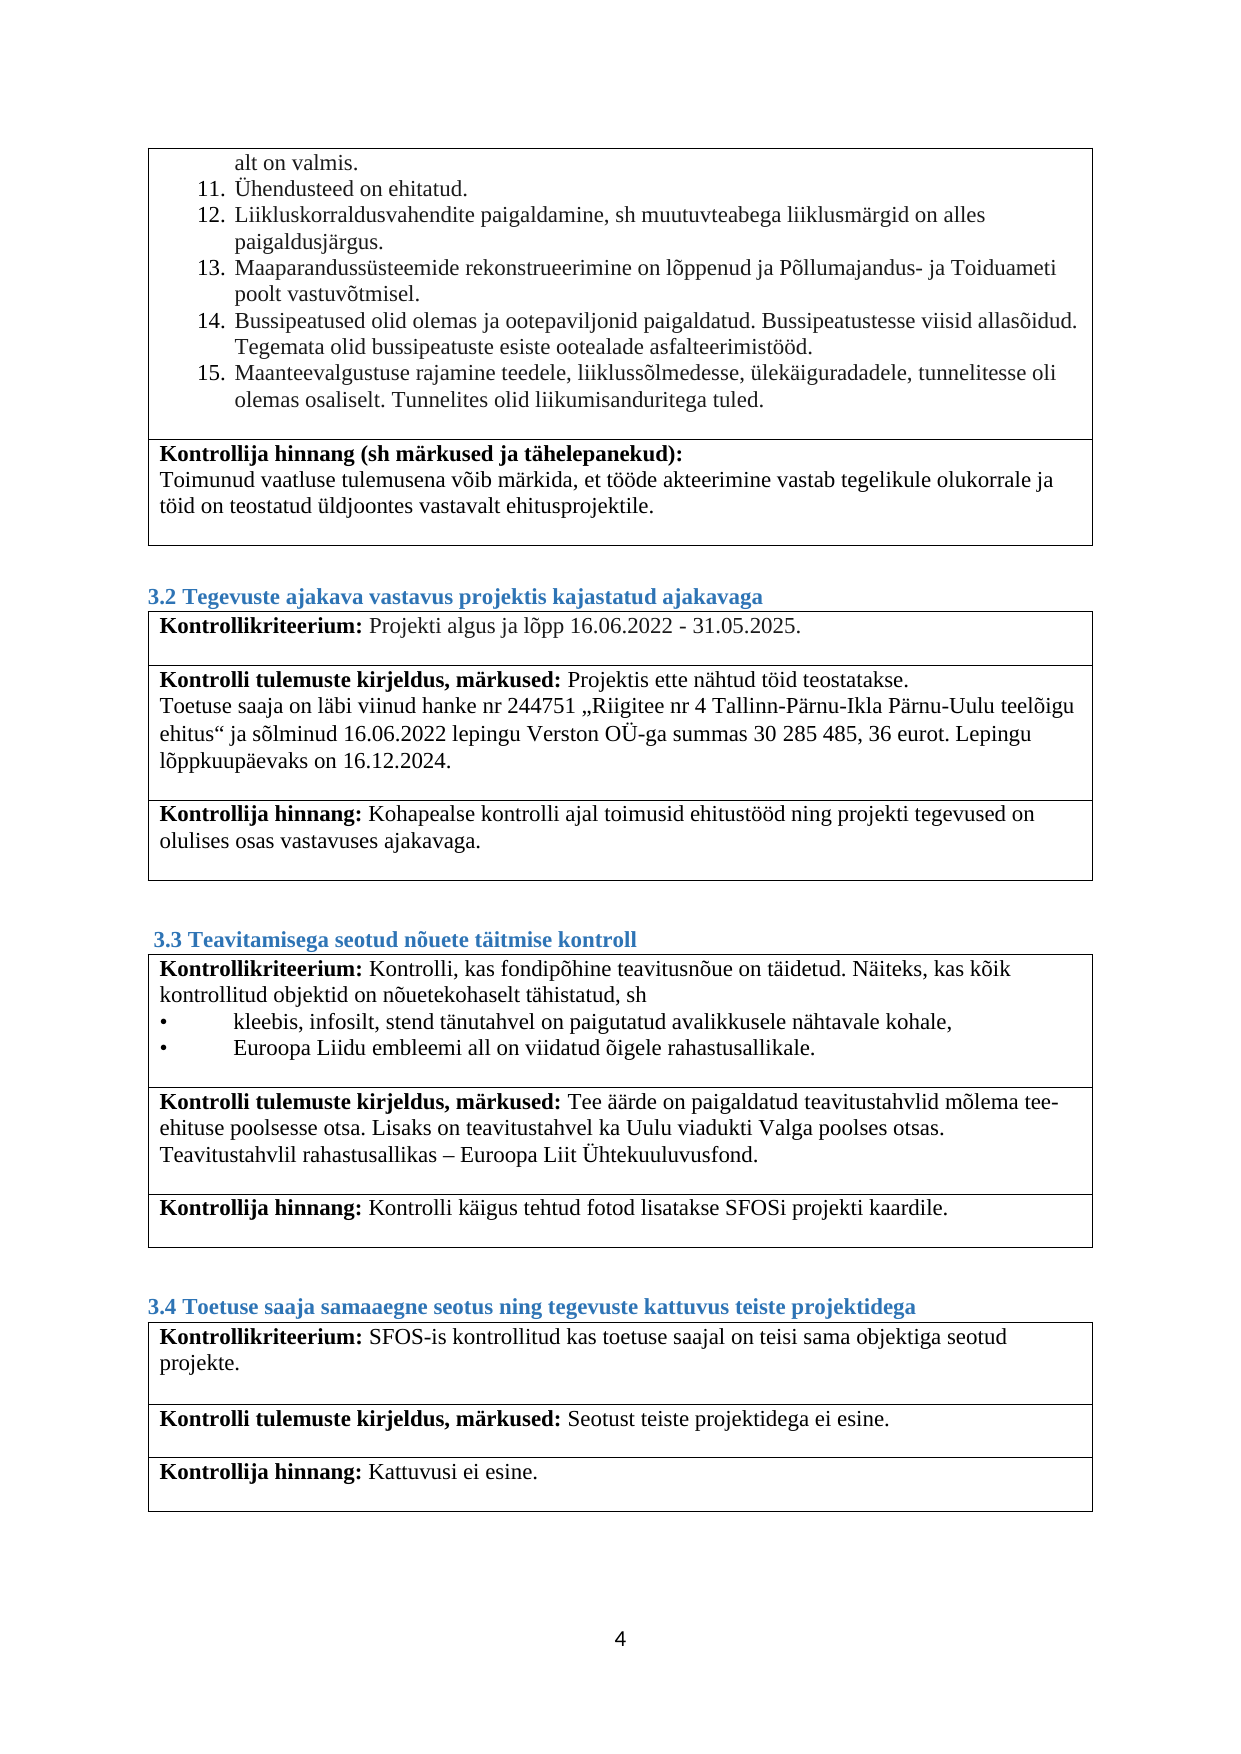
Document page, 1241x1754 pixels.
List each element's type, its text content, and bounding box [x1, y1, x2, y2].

table_cell Kontrollija hinnang: Kattuvusi ei esine. [149, 1458, 1092, 1511]
subtitle 3.3 Teavitamisega seotud nõuete täitmise kontroll [148, 926, 1093, 952]
table_cell Kontrolli tulemuste kirjeldus, märkused: Projektis ette nähtud töid teostatakse. Toetuse saaja on läbi viinud hanke nr 244751 „Riigitee nr 4 Tallinn-Pärnu-Ikla Pärnu-Uulu teelõigu ehitus“ ja sõlminud 16.06.2022 lepingu Verston OÜ-ga summas 30 285 485, 36 eurot. Lepingu lõppkuupäevaks on 16.12.2024. [149, 666, 1092, 799]
table_cell Kontrollija hinnang (sh märkused ja tähelepanekud): Toimunud vaatluse tulemusena võib märkida, et tööde akteerimine vastab tegelikule olukorrale ja töid on teostatud üldjoontes vastavalt ehitusprojektile. [149, 440, 1092, 545]
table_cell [149, 149, 1092, 438]
table_header Kontrollikriteerium: SFOS-is kontrollitud kas toetuse saajal on teisi sama objektiga seotud projekte. [149, 1323, 1092, 1403]
table_cell Kontrollija hinnang: Kontrolli käigus tehtud fotod lisatakse SFOSi projekti kaardile. [149, 1195, 1092, 1247]
table_header Kontrollikriteerium: Projekti algus ja lõpp 16.06.2022 - 31.05.2025. [149, 612, 1092, 665]
table_cell Kontrollija hinnang: Kohapealse kontrolli ajal toimusid ehitustööd ning projekti tegevused on olulises osas vastavuses ajakavaga. [149, 801, 1092, 879]
table_header Kontrollikriteerium: Kontrolli, kas fondipõhine teavitusnõue on täidetud. Näiteks, kas kõik kontrollitud objektid on nõuetekohaselt tähistatud, sh • kleebis, infosilt, stend tänutahvel on paigutatud avalikkusele nähtavale kohale, • Euroopa Liidu embleemi all on viidatud õigele rahastusallikale. [149, 955, 1092, 1087]
table_cell Kontrolli tulemuste kirjeldus, märkused: Tee äärde on paigaldatud teavitustahvlid mõlema tee-ehituse poolsesse otsa. Lisaks on teavitustahvel ka Uulu viadukti Valga poolses otsas. Teavitustahvlil rahastusallikas – Euroopa Liit Ühtekuuluvusfond. [149, 1088, 1092, 1193]
subtitle 3.4 Toetuse saaja samaaegne seotus ning tegevuste kattuvus teiste projektidega [148, 1293, 1093, 1320]
subtitle 3.2 Tegevuste ajakava vastavus projektis kajastatud ajakavaga [148, 583, 1093, 609]
table_cell Kontrolli tulemuste kirjeldus, märkused: Seotust teiste projektidega ei esine. [149, 1405, 1092, 1457]
